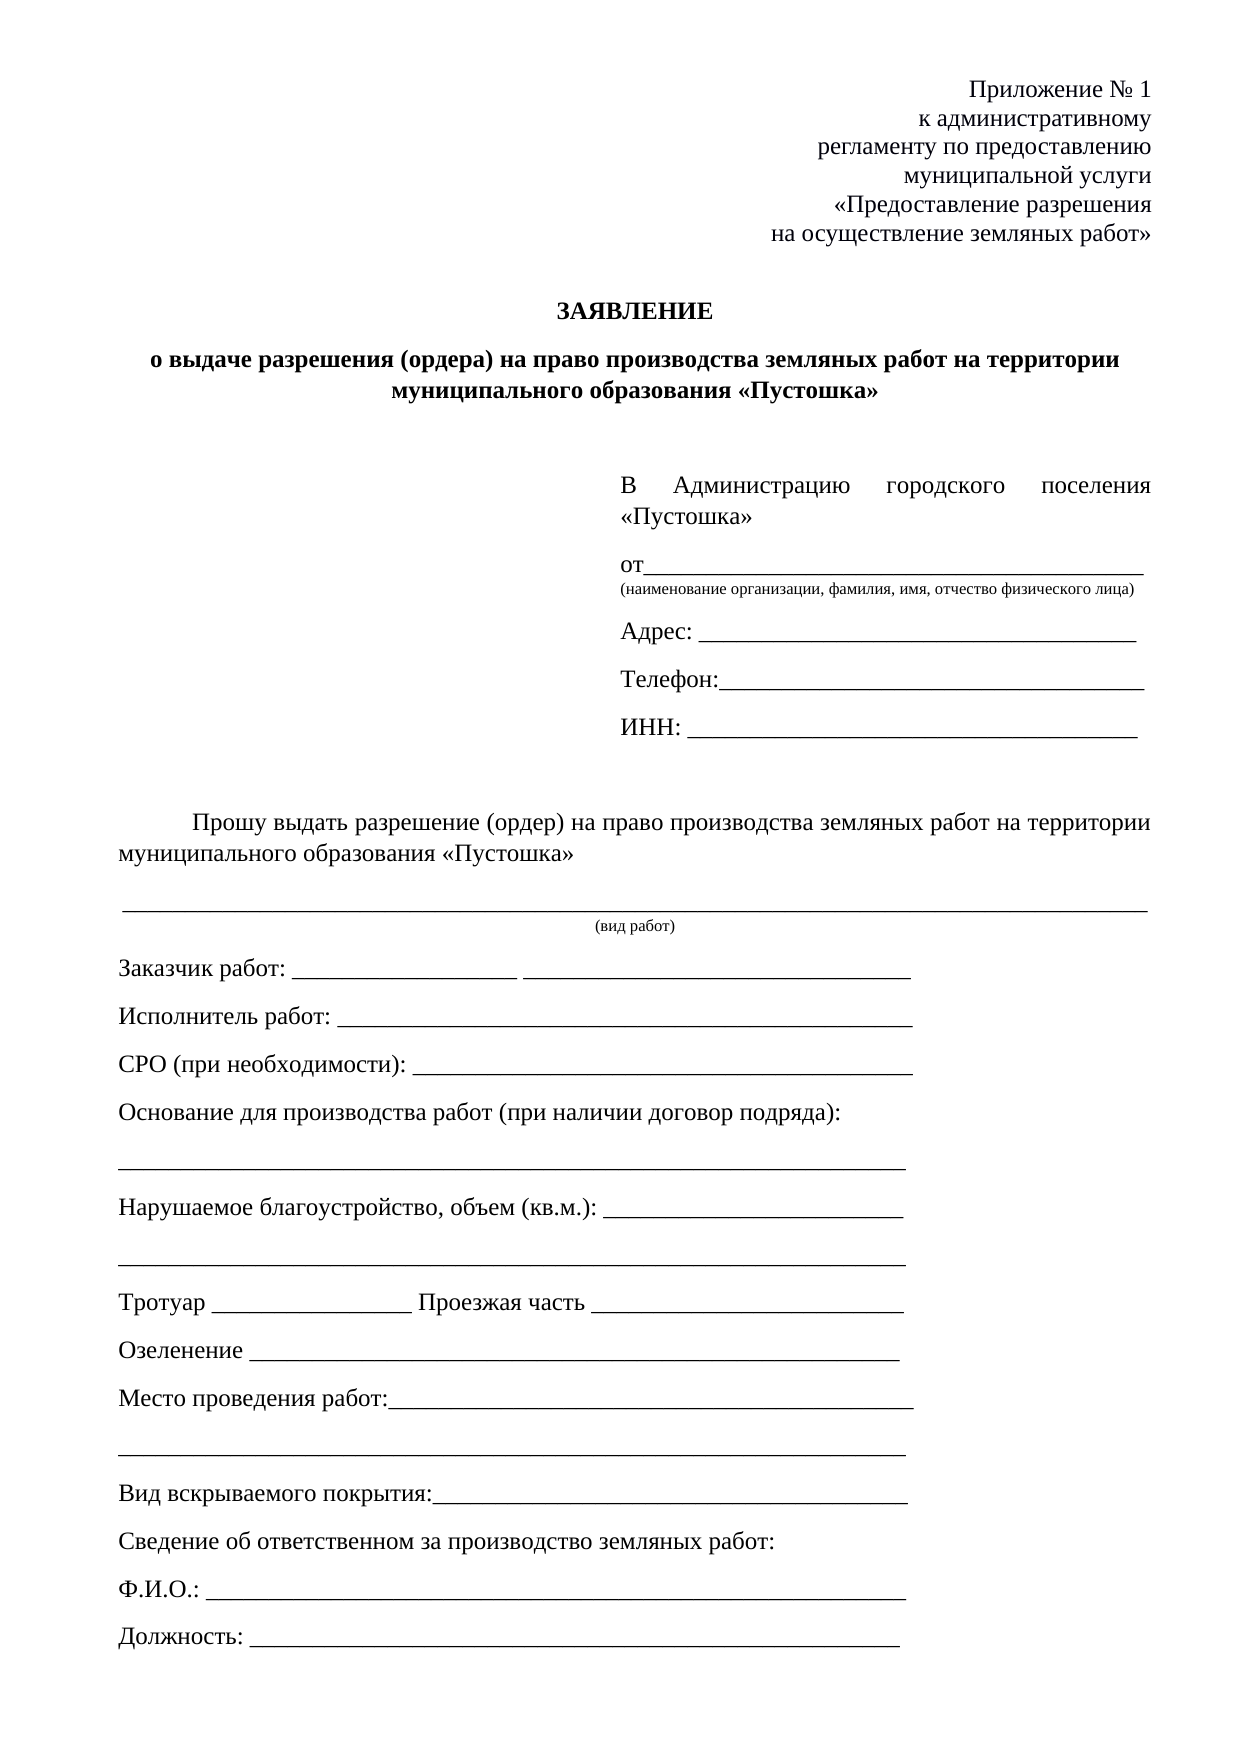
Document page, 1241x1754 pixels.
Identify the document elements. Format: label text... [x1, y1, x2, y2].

text Прошу выдать разрешение (ордер) на право производства земляных работ на территории муниципального образования «Пустошка» [118, 807, 1152, 867]
text муниципальной услуги [118, 160, 1152, 189]
text «Предоставление разрешения [118, 189, 1152, 218]
text _______________________________________________________________ [118, 1240, 1152, 1268]
text _______________________________________________________________ [118, 1144, 1152, 1173]
text В Администрацию городского поселения «Пустошка» [620, 470, 1152, 530]
text __________________________________________________________________________________ (вид работ) [118, 886, 1152, 935]
text ИНН: ____________________________________ [546, 712, 1152, 741]
text Основание для производства работ (при наличии договор подряда): [118, 1097, 1152, 1125]
text ЗАЯВЛЕНИЕ [118, 296, 1152, 325]
text Вид вскрываемого покрытия:______________________________________ [118, 1478, 1152, 1507]
text Ф.И.О.: ________________________________________________________ [118, 1574, 1152, 1602]
text к административному [118, 103, 1152, 131]
text Адрес: ___________________________________ [546, 616, 1152, 645]
text Место проведения работ:__________________________________________ [118, 1383, 1152, 1412]
text Телефон:__________________________________ [546, 664, 1152, 693]
text о выдаче разрешения (ордера) на право производства земляных работ на территории муниципального образования «Пустошка» [118, 344, 1152, 403]
text Приложение № 1 [118, 74, 1152, 103]
text СРО (при необходимости): ________________________________________ [118, 1049, 1152, 1078]
text Нарушаемое благоустройство, объем (кв.м.): ________________________ [118, 1192, 1152, 1221]
text Заказчик работ: __________________ _______________________________ [118, 953, 1152, 982]
text Озеленение ____________________________________________________ [118, 1335, 1152, 1364]
text Сведение об ответственном за производство земляных работ: [118, 1526, 1152, 1555]
text на осуществление земляных работ» [118, 218, 1152, 246]
text _______________________________________________________________ [118, 1431, 1152, 1459]
text от________________________________________ (наименование организации, фамилия, имя, отчество физического лица) [620, 549, 1152, 598]
text Тротуар ________________ Проезжая часть _________________________ [118, 1287, 1152, 1316]
text регламенту по предоставлению [118, 131, 1152, 160]
text Исполнитель работ: ______________________________________________ [118, 1001, 1152, 1030]
text Должность: ____________________________________________________ [118, 1621, 1152, 1650]
